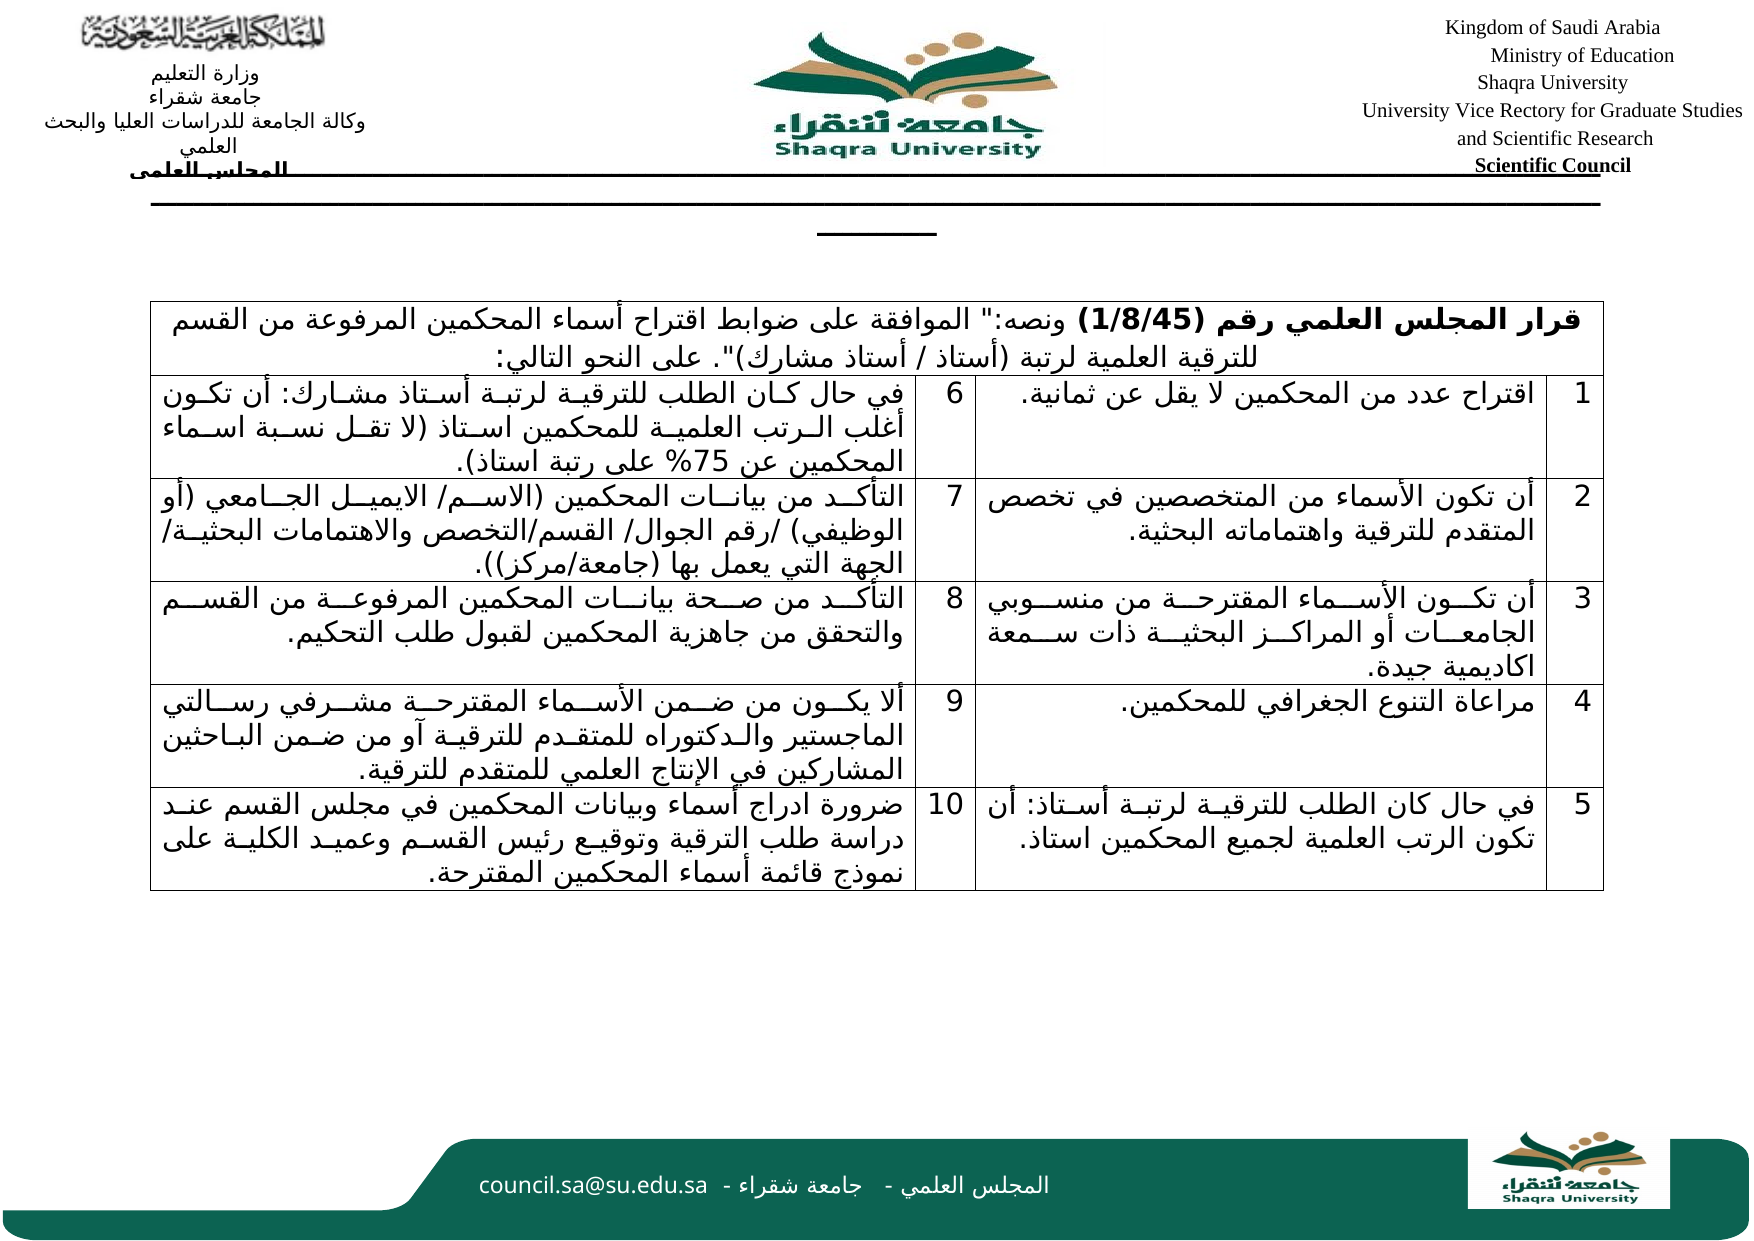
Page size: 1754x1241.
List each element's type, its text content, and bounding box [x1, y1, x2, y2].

picture [1467, 1126, 1671, 1209]
table_header قرار المجلس العلمي رقم (1/8/45) ونصه:" الموافقة على ضوابط اقتراح أسماء المحكمين المرفوعة من القسم للترقية العلمية لرتبة (أستاذ / أستاذ مشارك)". على النحو التالي: [151, 302, 1603, 375]
table_cell 2 [1547, 479, 1603, 581]
table_cell اقتراح عدد من المحكمين لا يقل عن ثمانية. [976, 376, 1546, 478]
table_cell أن تكون الأسماء المقترحة من منسوبي الجامعات أو المراكز البحثية ذات سمعة اكاديمية جيدة. [976, 582, 1546, 684]
table_cell 4 [1547, 685, 1603, 787]
table_cell في حال كان الطلب للترقية لرتبة أستاذ مشارك: أن تكون أغلب الرتب العلمية للمحكمين استاذ (لا تقل نسبة اسماء المحكمين عن 75% على رتبة استاذ). [151, 376, 915, 478]
table_cell ألا يكون من ضمن الأسماء المقترحة مشرفي رسالتي الماجستير والدكتوراه للمتقدم للترقية آو من ضمن الباحثين المشاركين في الإنتاج العلمي للمتقدم للترقية. [151, 685, 915, 787]
table_cell ضرورة ادراج أسماء وبيانات المحكمين في مجلس القسم عند دراسة طلب الترقية وتوقيع رئيس القسم وعميد الكلية على نموذج قائمة أسماء المحكمين المقترحة. [151, 788, 915, 889]
table_cell 3 [1547, 582, 1603, 684]
picture [66, 3, 344, 61]
table_cell 5 [1547, 788, 1603, 889]
table_cell التأكد من صحة بيانات المحكمين المرفوعة من القسم والتحقق من جاهزية المحكمين لقبول طلب التحكيم. [151, 582, 915, 684]
table_cell أن تكون الأسماء من المتخصصين في تخصص المتقدم للترقية واهتماماته البحثية. [976, 479, 1546, 581]
table_cell في حال كان الطلب للترقية لرتبة أستاذ: أن تكون الرتب العلمية لجميع المحكمين استاذ. [976, 788, 1546, 889]
table_cell 10 [916, 788, 975, 889]
table_cell مراعاة التنوع الجغرافي للمحكمين. [976, 685, 1546, 787]
picture [705, 22, 1107, 167]
table_cell 9 [916, 685, 975, 787]
table_cell 7 [916, 479, 975, 581]
table_cell 8 [916, 582, 975, 684]
table_cell التأكد من بيانات المحكمين (الاسم/ الايميل الجامعي (أو الوظيفي) /رقم الجوال/ القسم/التخصص والاهتمامات البحثية/ الجهة التي يعمل بها (جامعة/مركز)). [151, 479, 915, 581]
table_cell 1 [1547, 376, 1603, 478]
table_cell 6 [916, 376, 975, 478]
